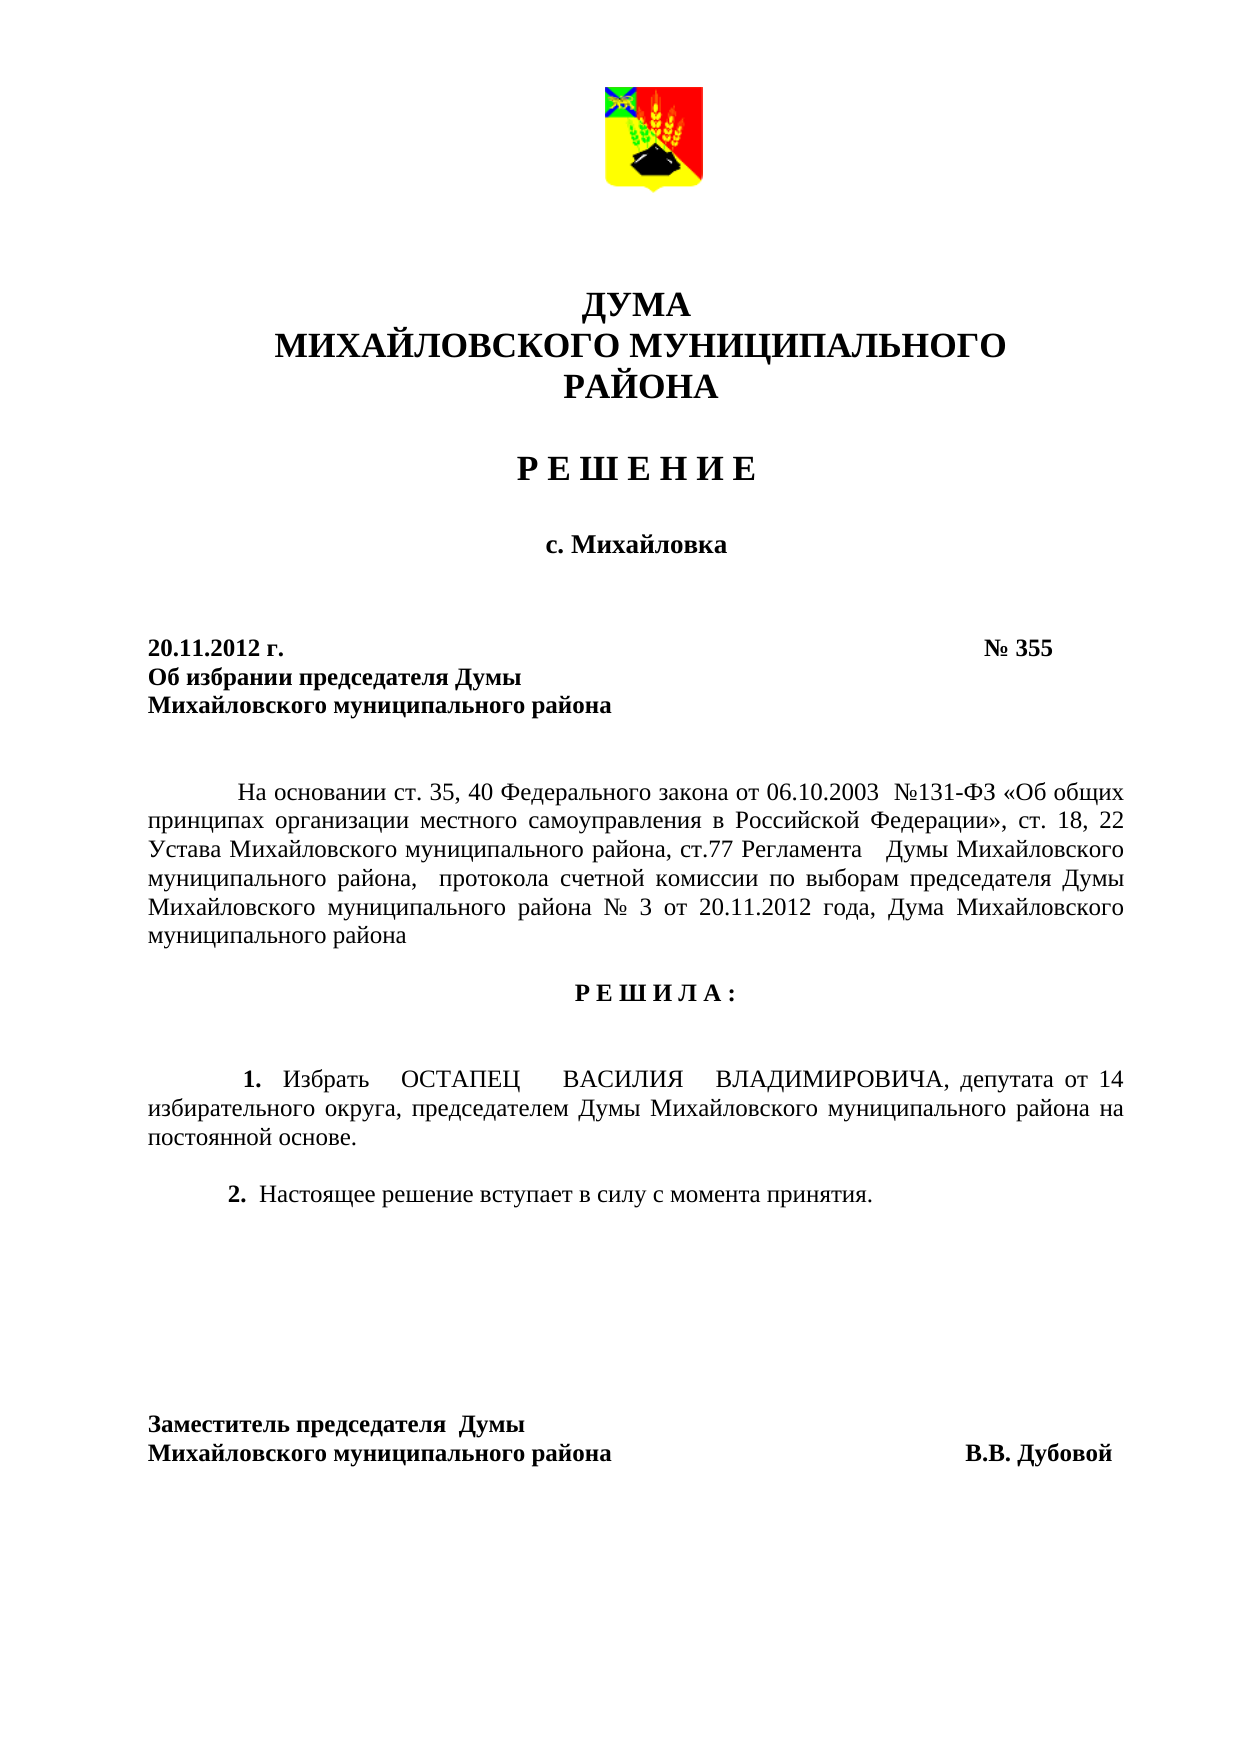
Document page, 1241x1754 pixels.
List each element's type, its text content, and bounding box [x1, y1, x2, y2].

text ДУМА [148, 284, 1125, 324]
text На основании ст. 35, 40 Федерального закона от 06.10.2003 №131-ФЗ «Об общих принципах организации местного самоуправления в Российской Федерации», ст. 18, 22 Устава Михайловского муниципального района, ст.77 Регламента Думы Михайловского муниципального района, протокола счетной комиссии по выборам председателя Думы Михайловского муниципального района № 3 от 20.11.2012 года, Дума Михайловского муниципального района [148, 777, 1125, 949]
text с. Михайловка [148, 529, 1125, 560]
text РАЙОНА [148, 365, 1125, 406]
picture [605, 87, 703, 198]
text Р Е Ш Е Н И Е [148, 447, 1125, 488]
text Михайловского муниципального района [148, 690, 1125, 719]
text Заместитель председателя Думы [148, 1409, 1125, 1438]
text Об избрании председателя Думы [148, 662, 1125, 690]
text 20.11.2012 г. № 355 [148, 633, 1125, 662]
text Михайловского муниципального района В.В. Дубовой [148, 1438, 1125, 1467]
text 2. Настоящее решение вступает в силу с момента принятия. [148, 1179, 1125, 1208]
text 1. Избрать ОСТАПЕЦ ВАСИЛИЯ ВЛАДИМИРОВИЧА, депутата от 14 избирательного округа, председателем Думы Михайловского муниципального района на постоянной основе. [148, 1064, 1125, 1150]
text МИХАЙЛОВСКОГО МУНИЦИПАЛЬНОГО [148, 324, 1125, 365]
text РЕШИЛА: [148, 978, 1125, 1007]
